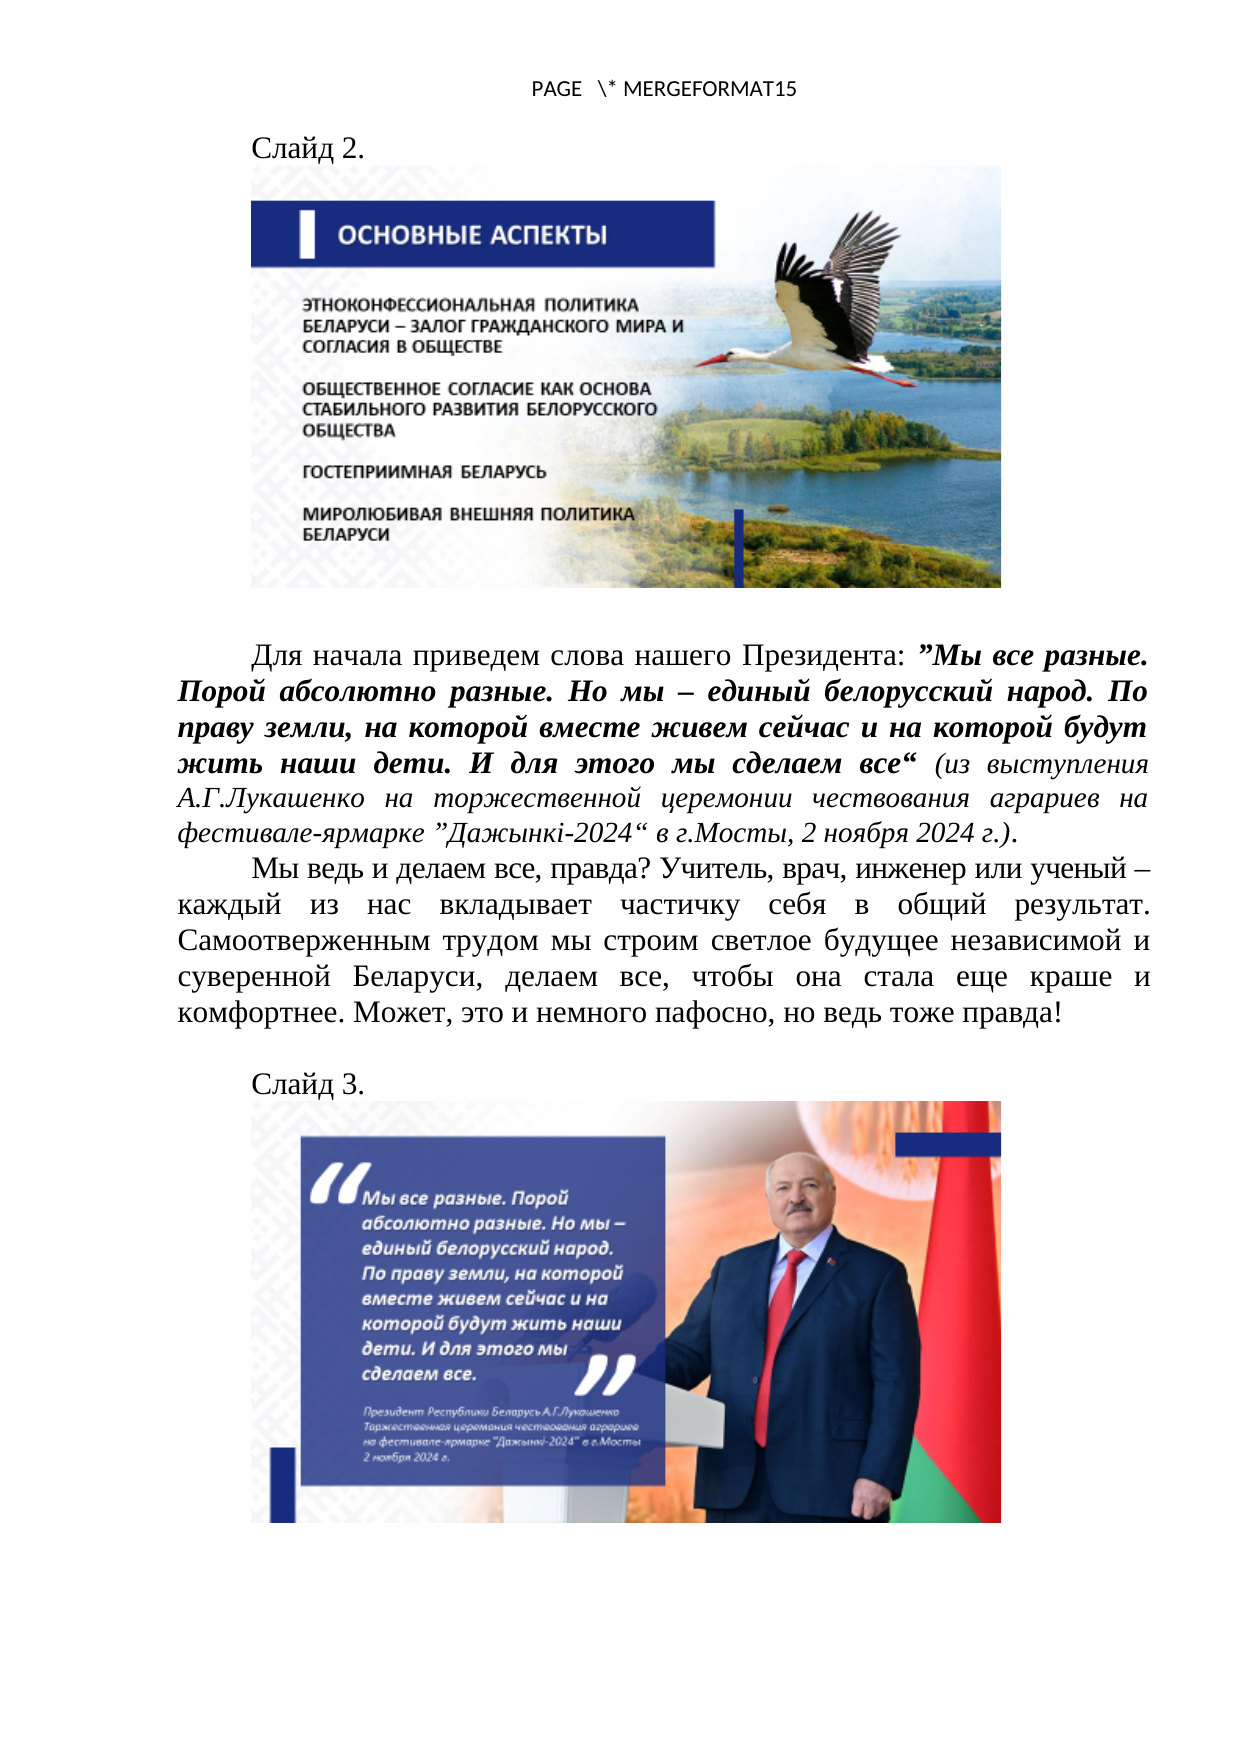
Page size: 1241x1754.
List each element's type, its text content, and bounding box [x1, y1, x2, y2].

picture [251, 165, 1002, 588]
text Мы ведь и делаем все, правда? Учитель, врач, инженер или ученый – каждый из нас вкладывает частичку себя в общий результат. Самоотверженным трудом мы строим светлое будущее независимой и суверенной Беларуси, делаем все, чтобы она стала еще краше и комфортнее. Может, это и немного пафосно, но ведь тоже правда! [177, 849, 1152, 1029]
text Слайд 2. [177, 130, 1152, 166]
text Слайд 3. [177, 1065, 1152, 1101]
text Для начала приведем слова нашего Президента: ”Мы все разные. Порой абсолютно разные. Но мы – единый белорусский народ. По праву земли, на которой вместе живем сейчас и на которой будут жить наши дети. И для этого мы сделаем все“ (из выступления А.Г.Лукашенко на торжественной церемонии чествования аграриев на фестивале-ярмарке ”Дажынкi-2024“ в г.Мосты, 2 ноября 2024 г.). [177, 636, 1152, 849]
picture [251, 1101, 1002, 1523]
